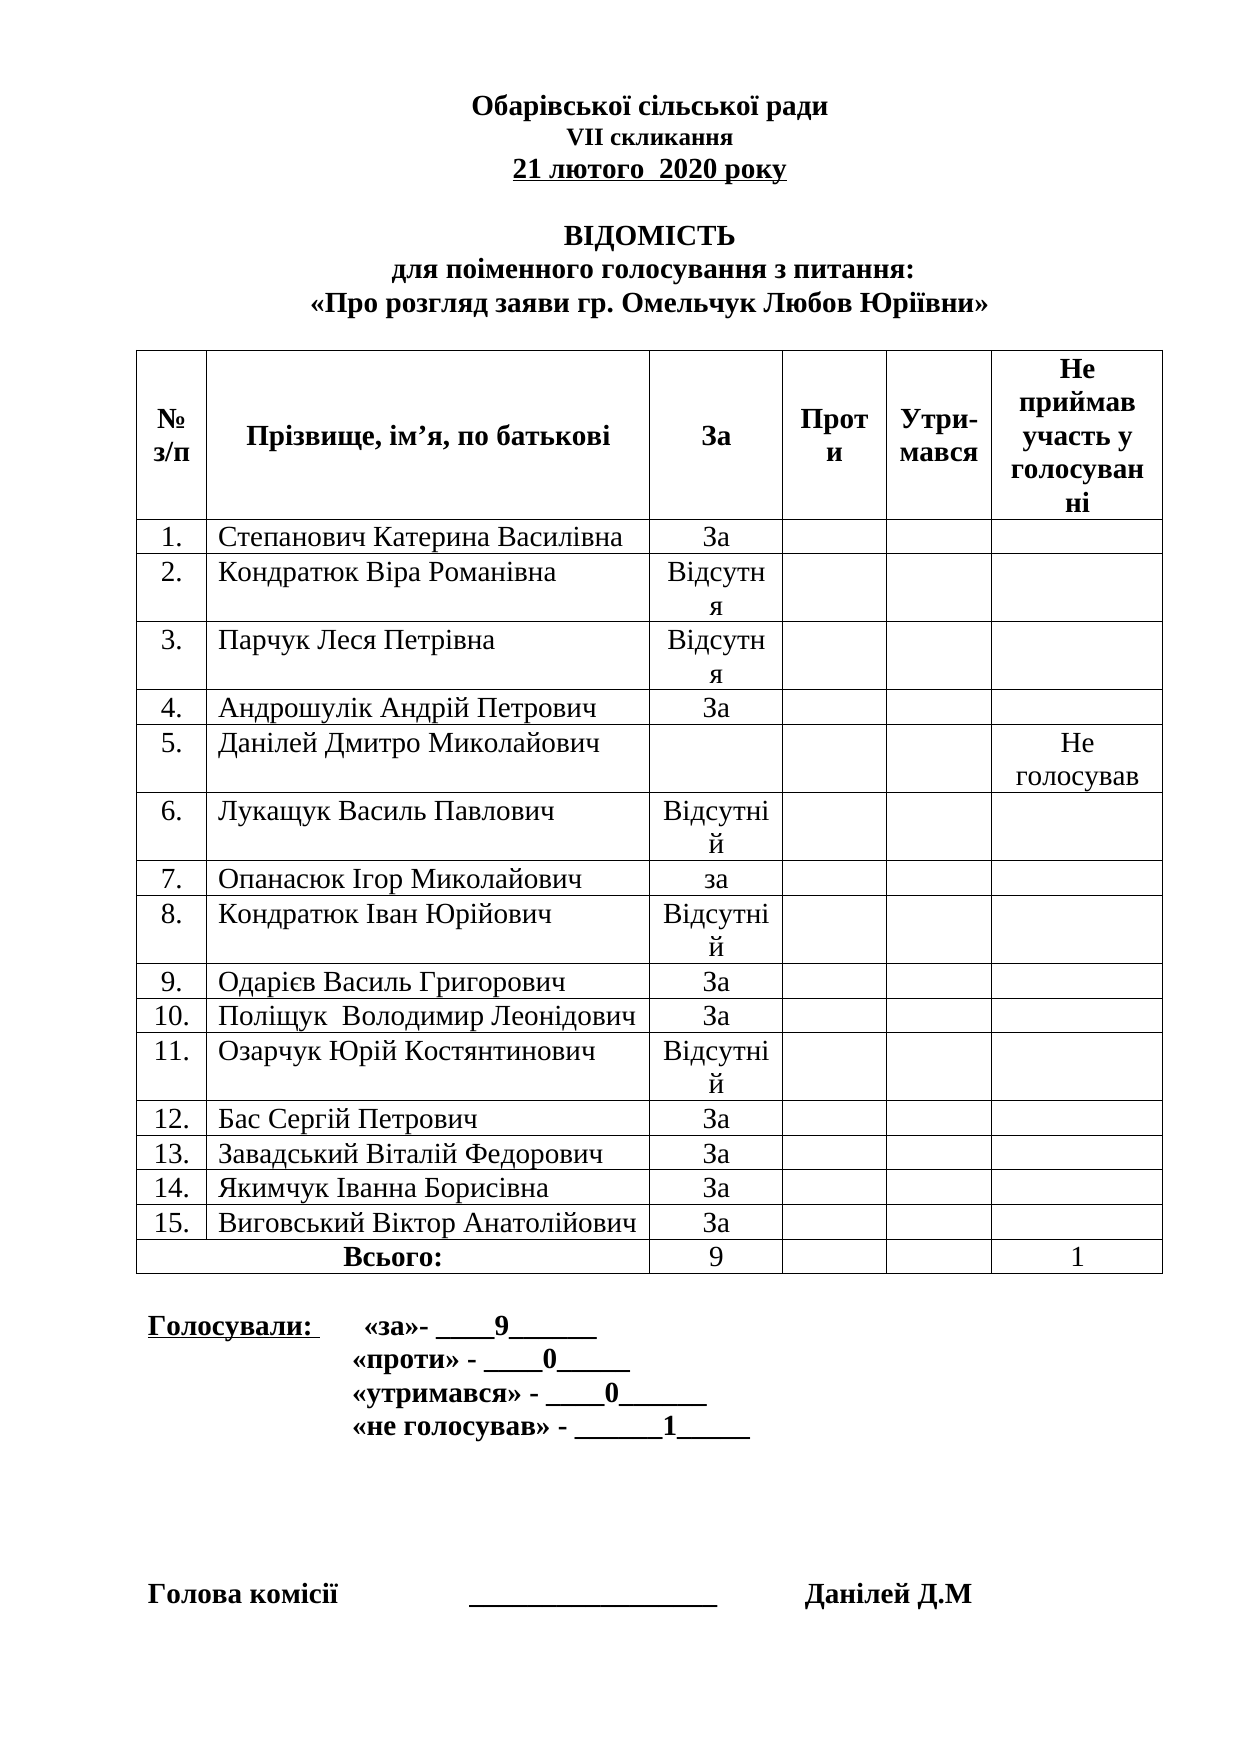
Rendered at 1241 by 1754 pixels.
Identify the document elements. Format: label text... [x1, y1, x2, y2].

table_cell Данілей Дмитро Миколайович [207, 725, 649, 792]
table_cell 9. [137, 964, 206, 997]
table_cell [992, 861, 1162, 895]
table_cell за [650, 861, 782, 895]
table_cell Виговський Віктор Анатолійович [207, 1205, 649, 1238]
table_cell Лукащук Василь Павлович [207, 793, 649, 860]
table_cell Відсутній [650, 793, 782, 860]
text ВІДОМІСТЬ [148, 218, 1152, 251]
table_cell [783, 622, 886, 689]
table_cell [783, 520, 886, 553]
text VII скликання [148, 122, 1152, 151]
table_cell 4. [137, 690, 206, 724]
table_cell [992, 1136, 1162, 1169]
table_cell [887, 690, 991, 724]
table_cell Відсутній [650, 896, 782, 963]
table_cell 8. [137, 896, 206, 963]
table_cell [992, 1101, 1162, 1135]
table_header За [650, 351, 782, 518]
table_cell [783, 861, 886, 895]
table_header Проти [783, 351, 886, 518]
table_header № з/п [137, 351, 206, 518]
table_cell Кондратюк Віра Романівна [207, 554, 649, 621]
table_cell 15. [137, 1205, 206, 1238]
table_cell [992, 622, 1162, 689]
table_cell Озарчук Юрій Костянтинович [207, 1033, 649, 1100]
table_cell [887, 896, 991, 963]
table_cell 13. [137, 1136, 206, 1169]
table_cell [887, 725, 991, 792]
table_cell За [650, 690, 782, 724]
table_cell Завадський Віталій Федорович [207, 1136, 649, 1169]
table_cell 7. [137, 861, 206, 895]
table_cell [992, 690, 1162, 724]
table_cell [992, 520, 1162, 553]
table_cell 14. [137, 1170, 206, 1204]
table_cell Парчук Леся Петрівна [207, 622, 649, 689]
table_cell [783, 1033, 886, 1100]
table_header Прізвище, ім’я, по батькові [207, 351, 649, 518]
table_cell Відсутній [650, 1033, 782, 1100]
text 21 лютого 2020 року [148, 151, 1152, 184]
table_cell [783, 1170, 886, 1204]
table_cell [783, 1136, 886, 1169]
table_cell Відсутня [650, 622, 782, 689]
table_cell [992, 1170, 1162, 1204]
table_cell [887, 622, 991, 689]
table_cell Бас Сергій Петрович [207, 1101, 649, 1135]
table_cell [992, 1033, 1162, 1100]
table_cell [783, 554, 886, 621]
table_cell [887, 861, 991, 895]
table_header Утри-мався [887, 351, 991, 518]
table_cell [783, 793, 886, 860]
table_cell 1 [992, 1240, 1162, 1273]
table_cell Кондратюк Іван Юрійович [207, 896, 649, 963]
text для поіменного голосування з питання: [148, 251, 1152, 285]
table_cell 12. [137, 1101, 206, 1135]
table_cell [887, 1136, 991, 1169]
table_cell Поліщук Володимир Леонідович [207, 999, 649, 1032]
text «проти» - ____0_____ [148, 1341, 1152, 1375]
table_cell [992, 896, 1162, 963]
table_cell 3. [137, 622, 206, 689]
table_cell Степанович Катерина Василівна [207, 520, 649, 553]
table_cell 2. [137, 554, 206, 621]
table_cell [887, 1101, 991, 1135]
table_cell [783, 999, 886, 1032]
table_cell Якимчук Іванна Борисівна [207, 1170, 649, 1204]
table_cell [783, 1101, 886, 1135]
table_cell За [650, 1205, 782, 1238]
table_cell Андрошулік Андрій Петрович [207, 690, 649, 724]
table_cell [887, 793, 991, 860]
text Голосували: «за»- ____9______ [148, 1308, 1152, 1341]
table_cell 5. [137, 725, 206, 792]
table_cell [992, 554, 1162, 621]
table_cell [887, 964, 991, 997]
table_cell [783, 725, 886, 792]
table_cell Відсутня [650, 554, 782, 621]
table_cell [887, 999, 991, 1032]
text «не голосував» - ______1_____ [148, 1408, 1152, 1442]
text «утримався» - ____0______ [148, 1375, 1152, 1408]
table_cell Не голосував [992, 725, 1162, 792]
table_cell 1. [137, 520, 206, 553]
table_cell 9 [650, 1240, 782, 1273]
table_cell Всього: [137, 1240, 649, 1273]
text Обарівської сільської ради [148, 88, 1152, 122]
table_cell [992, 1205, 1162, 1238]
text Голова комісії _________________ Данілей Д.М [148, 1576, 1152, 1609]
table_cell За [650, 1136, 782, 1169]
table_cell [887, 1240, 991, 1273]
table_cell [992, 999, 1162, 1032]
table_cell [783, 1240, 886, 1273]
table_cell [992, 964, 1162, 997]
table_cell [783, 690, 886, 724]
table_cell [887, 520, 991, 553]
table_cell За [650, 1101, 782, 1135]
table_cell За [650, 1170, 782, 1204]
table_cell [887, 1170, 991, 1204]
table_cell За [650, 964, 782, 997]
table_cell [887, 554, 991, 621]
table_cell [887, 1205, 991, 1238]
table_cell [650, 725, 782, 792]
table_cell За [650, 999, 782, 1032]
text «Про розгляд заяви гр. Омельчук Любов Юріївни» [148, 285, 1152, 318]
table_header Не приймав участь у голосуванні [992, 351, 1162, 518]
table_cell 11. [137, 1033, 206, 1100]
table_cell [783, 964, 886, 997]
table_cell [887, 1033, 991, 1100]
table_cell [992, 793, 1162, 860]
table_cell За [650, 520, 782, 553]
table_cell 10. [137, 999, 206, 1032]
table_cell 6. [137, 793, 206, 860]
table_cell Опанасюк Ігор Миколайович [207, 861, 649, 895]
table_cell [783, 1205, 886, 1238]
table_cell Одарієв Василь Григорович [207, 964, 649, 997]
table_cell [783, 896, 886, 963]
